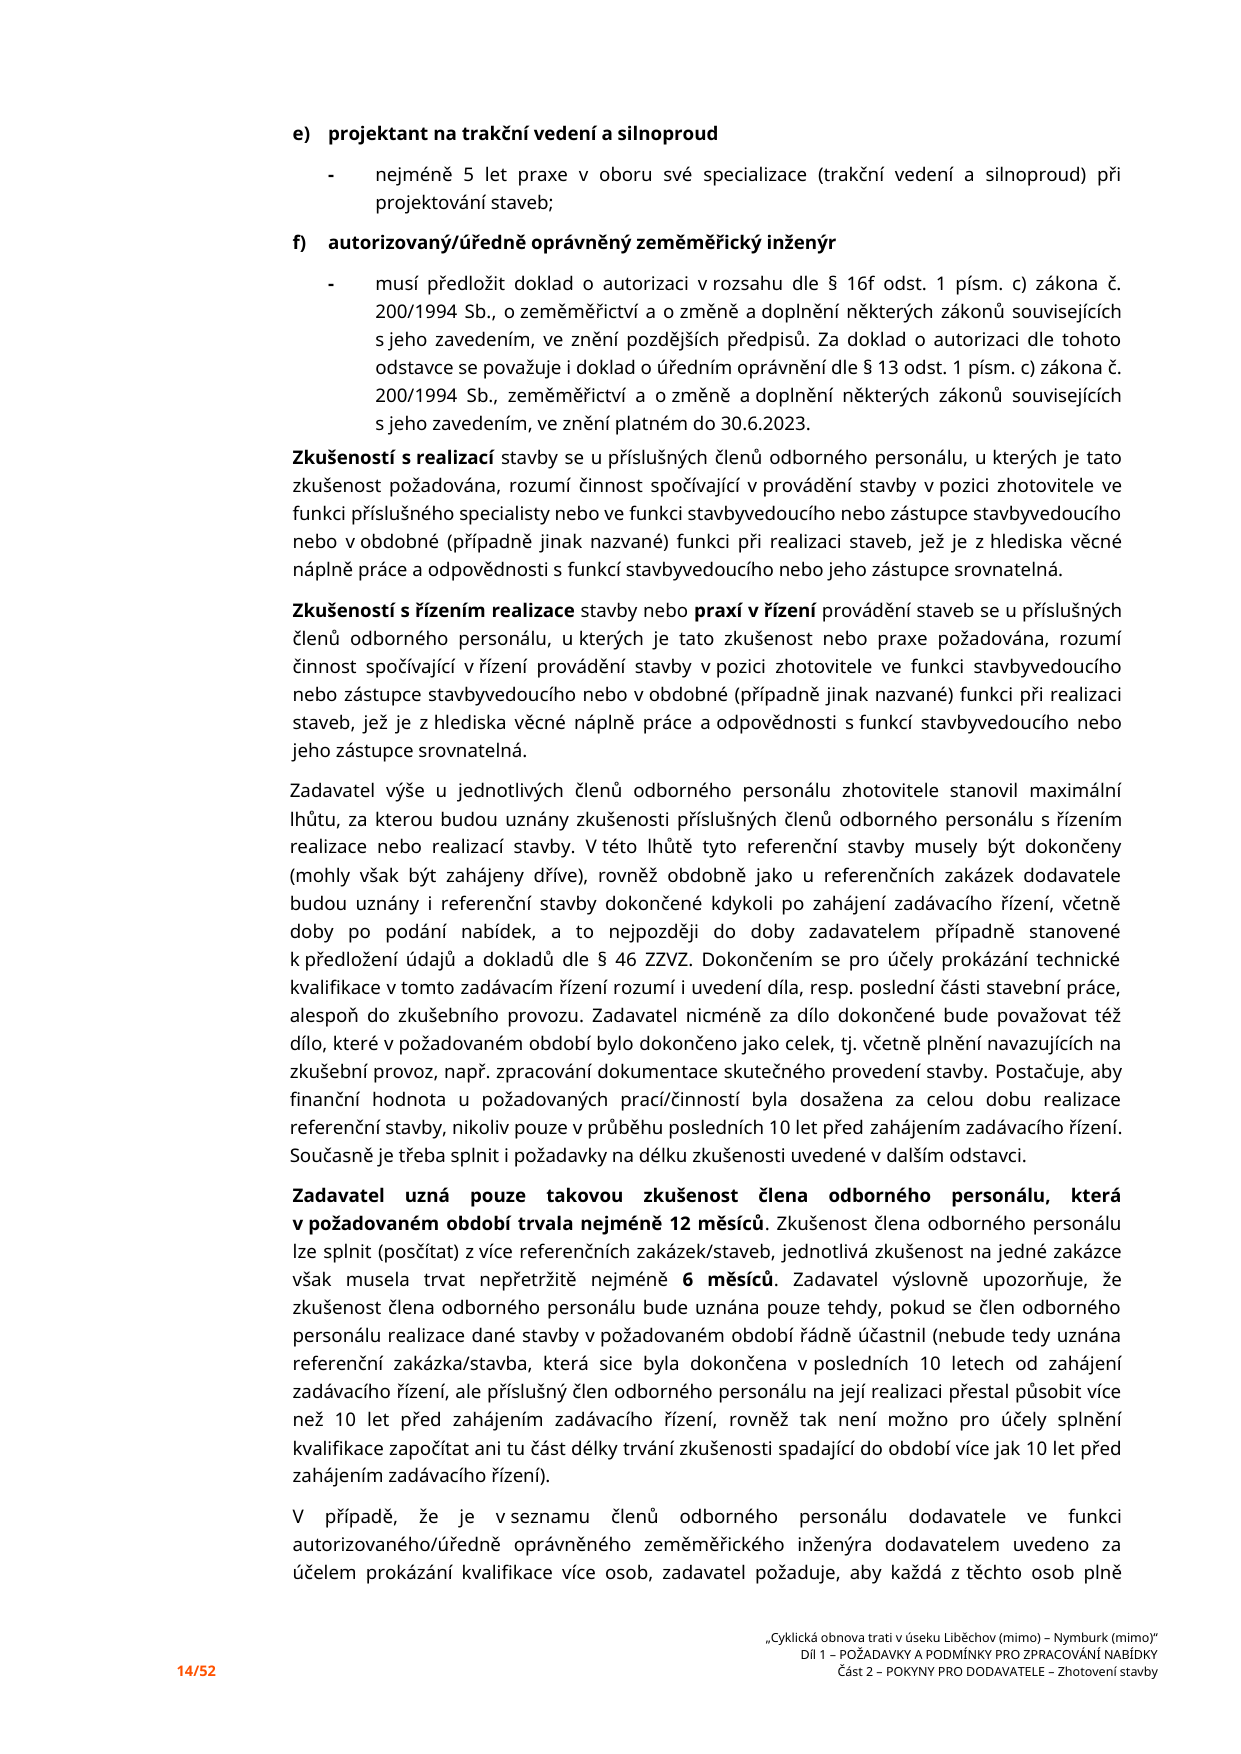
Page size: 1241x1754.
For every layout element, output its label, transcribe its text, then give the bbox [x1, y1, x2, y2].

text projektant na trakční vedení a silnoproud [292, 121, 1122, 146]
text Zkušeností s řízením realizace stavby nebo praxí v řízení provádění staveb se u příslušných členů odborného personálu, u kterých je tato zkušenost nebo praxe požadována, rozumí činnost spočívající v řízení provádění stavby v pozici zhotovitele ve funkci stavbyvedoucího nebo zástupce stavbyvedoucího nebo v obdobné (případně jinak nazvané) funkci při realizaci staveb, jež je z hlediska věcné náplně práce a odpovědnosti s funkcí stavbyvedoucího nebo jeho zástupce srovnatelná. [292, 597, 1122, 763]
text Zadavatel výše u jednotlivých členů odborného personálu zhotovitele stanovil maximální lhůtu, za kterou budou uznány zkušenosti příslušných členů odborného personálu s řízením realizace nebo realizací stavby. V této lhůtě tyto referenční stavby musely být dokončeny (mohly však být zahájeny dříve), rovněž obdobně jako u referenčních zakázek dodavatele budou uznány i referenční stavby dokončené kdykoli po zahájení zadávacího řízení, včetně doby po podání nabídek, a to nejpozději do doby zadavatelem případně stanovené k předložení údajů a dokladů dle § 46 ZZVZ. Dokončením se pro účely prokázání technické kvalifikace v tomto zadávacím řízení rozumí i uvedení díla, resp. poslední části stavební práce, alespoň do zkušebního provozu. Zadavatel nicméně za dílo dokončené bude považovat též dílo, které v požadovaném období bylo dokončeno jako celek, tj. včetně plnění navazujících na zkušební provoz, např. zpracování dokumentace skutečného provedení stavby. Postačuje, aby finanční hodnota u požadovaných prací/činností byla dosažena za celou dobu realizace referenční stavby, nikoliv pouze v průběhu posledních 10 let před zahájením zadávacího řízení. Současně je třeba splnit i požadavky na délku zkušenosti uvedené v dalším odstavci. [289, 778, 1122, 1168]
text autorizovaný/úředně oprávněný zeměměřický inženýr [292, 230, 1122, 255]
text Zadavatel uzná pouze takovou zkušenost člena odborného personálu, která v požadovaném období trvala nejméně 12 měsíců. Zkušenost člena odborného personálu lze splnit (posčítat) z více referenčních zakázek/staveb, jednotlivá zkušenost na jedné zakázce však musela trvat nepřetržitě nejméně 6 měsíců. Zadavatel výslovně upozorňuje, že zkušenost člena odborného personálu bude uznána pouze tehdy, pokud se člen odborného personálu realizace dané stavby v požadovaném období řádně účastnil (nebude tedy uznána referenční zakázka/stavba, která sice byla dokončena v posledních 10 letech od zahájení zadávacího řízení, ale příslušný člen odborného personálu na její realizaci přestal působit více než 10 let před zahájením zadávacího řízení, rovněž tak není možno pro účely splnění kvalifikace započítat ani tu část délky trvání zkušenosti spadající do období více jak 10 let před zahájením zadávacího řízení). [292, 1183, 1122, 1488]
text Zkušeností s realizací stavby se u příslušných členů odborného personálu, u kterých je tato zkušenost požadována, rozumí činnost spočívající v provádění stavby v pozici zhotovitele ve funkci příslušného specialisty nebo ve funkci stavbyvedoucího nebo zástupce stavbyvedoucího nebo v obdobné (případně jinak nazvané) funkci při realizaci staveb, jež je z hlediska věcné náplně práce a odpovědnosti s funkcí stavbyvedoucího nebo jeho zástupce srovnatelná. [292, 444, 1122, 582]
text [292, 1503, 1122, 1585]
text musí předložit doklad o autorizaci v rozsahu dle § 16f odst. 1 písm. c) zákona č. 200/1994 Sb., o zeměměřictví a o změně a doplnění některých zákonů souvisejících s jeho zavedením, ve znění pozdějších předpisů. Za doklad o autorizaci dle tohoto odstavce se považuje i doklad o úředním oprávnění dle § 13 odst. 1 písm. c) zákona č. 200/1994 Sb., zeměměřictví a o změně a doplnění některých zákonů souvisejících s jeho zavedením, ve znění platném do 30.6.2023. [328, 270, 1122, 436]
text nejméně 5 let praxe v oboru své specializace (trakční vedení a silnoproud) při projektování staveb; [328, 161, 1122, 215]
